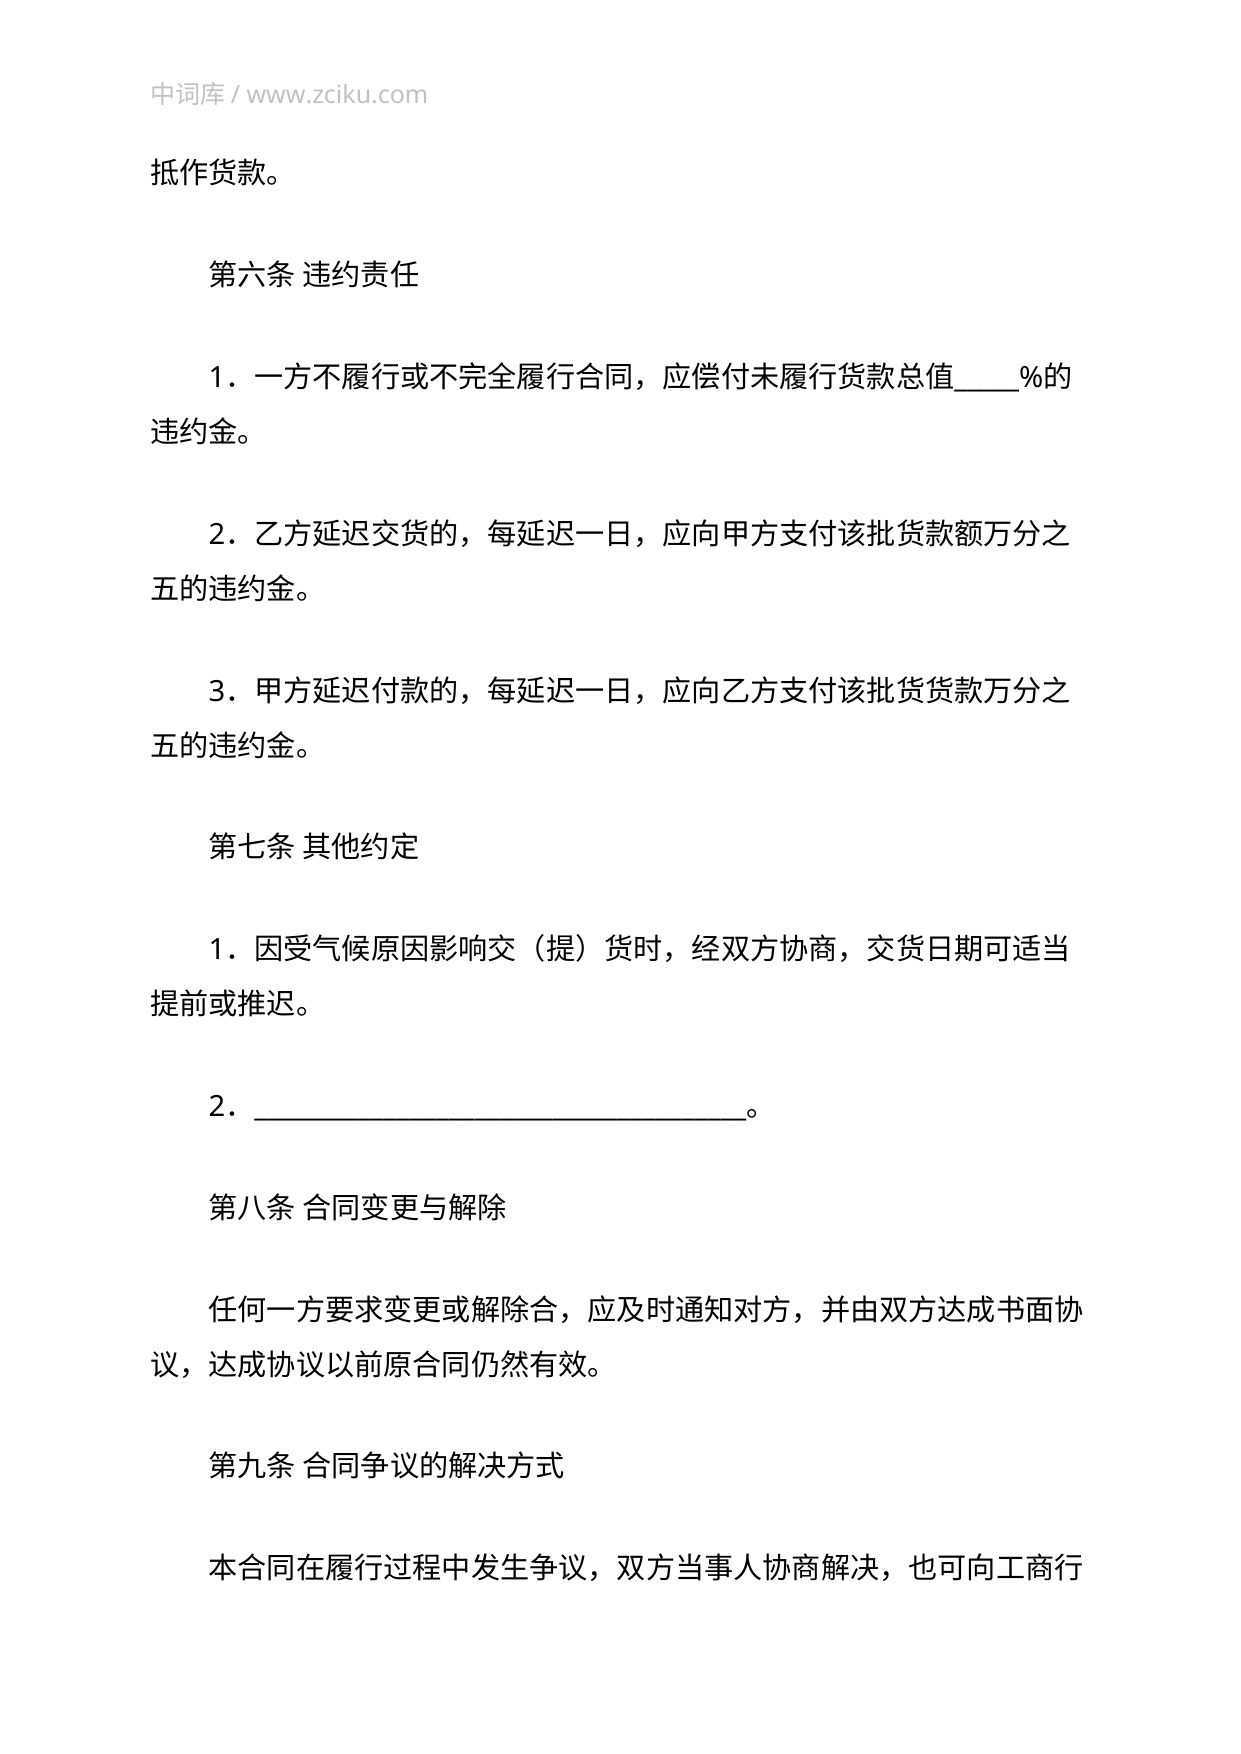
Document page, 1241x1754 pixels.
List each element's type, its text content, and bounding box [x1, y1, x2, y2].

text 第六条 违约责任 [150, 252, 1090, 294]
text 3．甲方延迟付款的，每延迟一日，应向乙方支付该批货货款万分之五的违约金。 [150, 667, 1090, 764]
text 第八条 合同变更与解除 [150, 1184, 1090, 1227]
text 2．______________________________________。 [150, 1082, 1090, 1125]
text 1．一方不履行或不完全履行合同，应偿付未履行货款总值_____%的违约金。 [150, 353, 1090, 451]
text 第七条 其他约定 [150, 824, 1090, 866]
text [150, 1544, 1090, 1587]
text 第九条 合同争议的解决方式 [150, 1443, 1090, 1485]
text 2．乙方延迟交货的，每延迟一日，应向甲方支付该批货款额万分之五的违约金。 [150, 510, 1090, 608]
text 任何一方要求变更或解除合，应及时通知对方，并由双方达成书面协议，达成协议以前原合同仍然有效。 [150, 1286, 1090, 1383]
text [150, 150, 1090, 192]
text 1．因受气候原因影响交（提）货时，经双方协商，交货日期可适当提前或推迟。 [150, 926, 1090, 1023]
